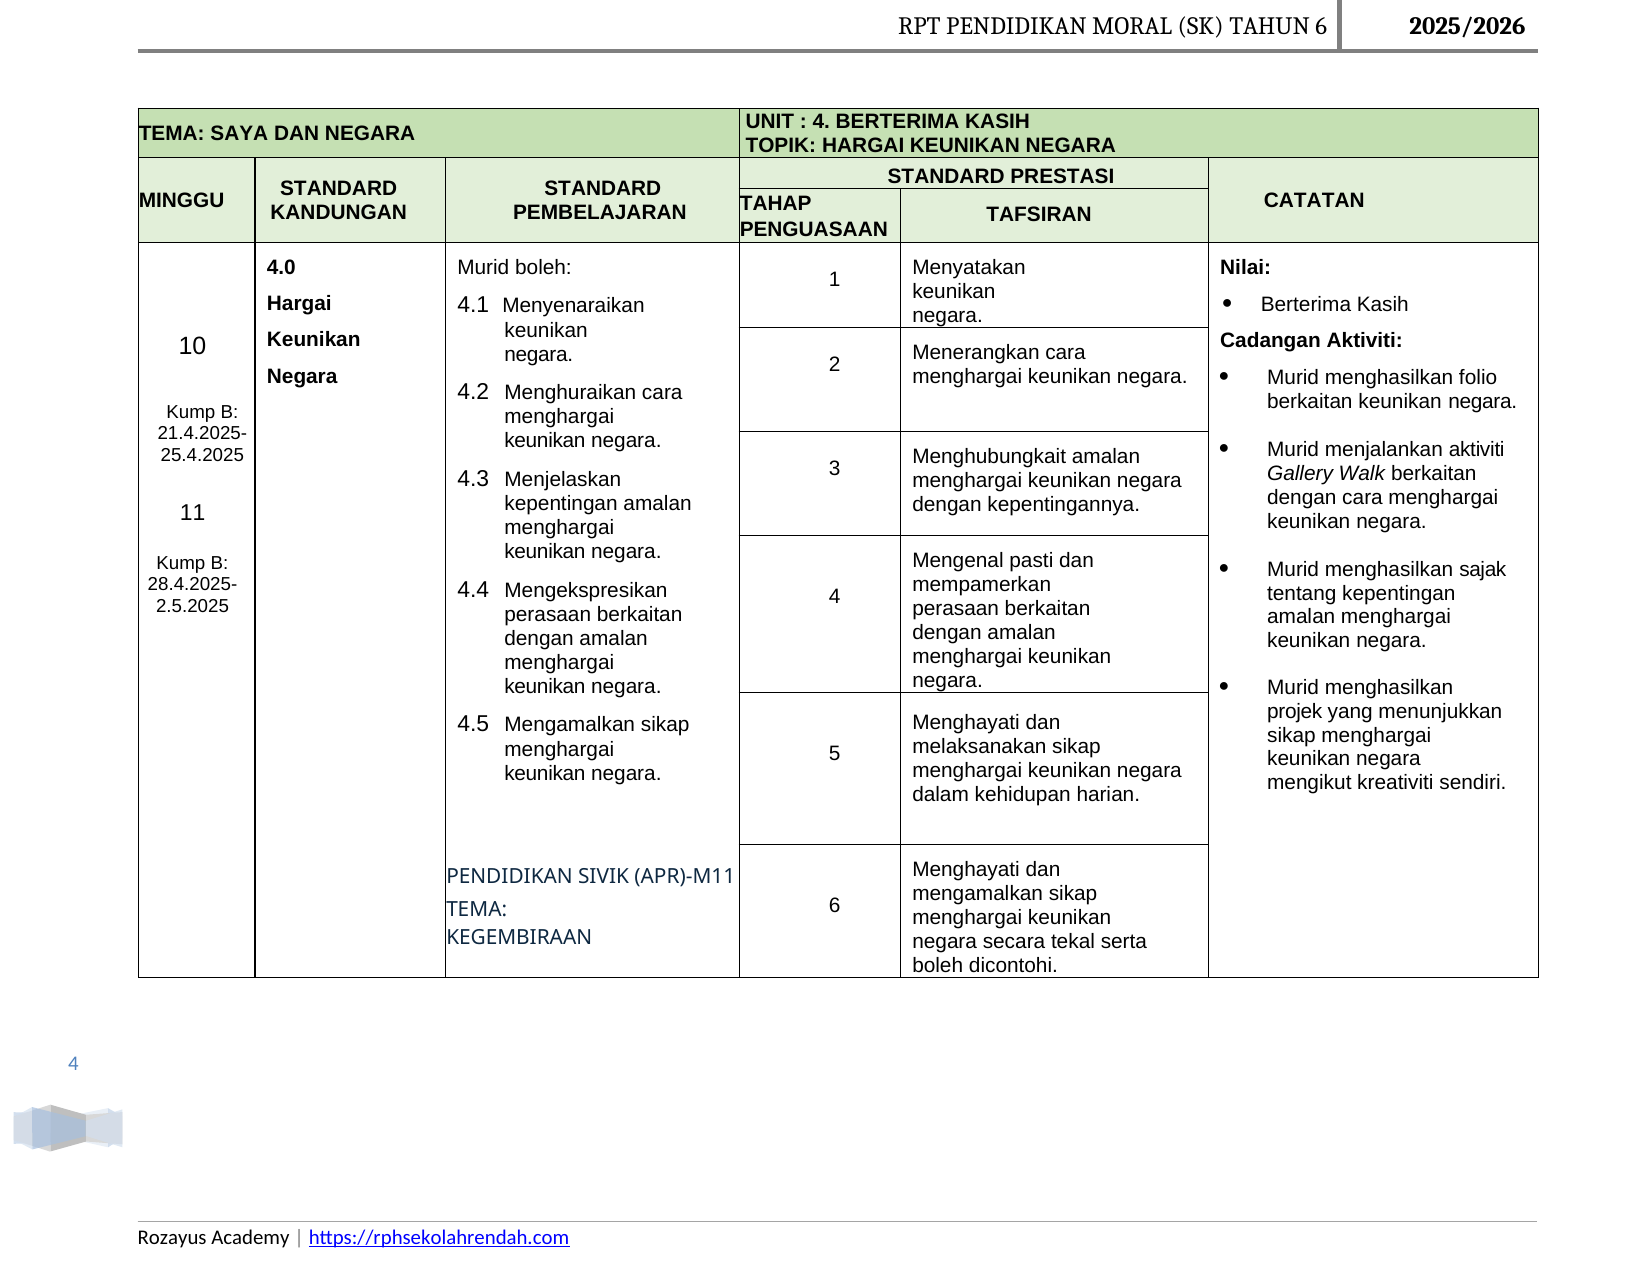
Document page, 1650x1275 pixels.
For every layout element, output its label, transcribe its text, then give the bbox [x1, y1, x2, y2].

table_cell Murid boleh: Menyenaraikan keunikan negara. Menghuraikan cara menghargai keunikan negara. Menjelaskan kepentingan amalan menghargai keunikan negara. Mengekspresikan perasaan berkaitan dengan amalan menghargai keunikan negara. Mengamalkan sikap menghargai keunikan negara. PENDIDIKAN SIVIK (APR)-M11 TEMA: KEGEMBIRAAN [446, 243, 739, 977]
table_header UNIT : 4. BERTERIMA KASIH TOPIK: [740, 109, 1538, 157]
table_cell 2 [740, 328, 900, 431]
table_cell TAHAP PENGUASAAN [740, 189, 900, 242]
table_cell 4.0 Hargai Keunikan Negara [256, 243, 445, 977]
table_cell STANDARD PRESTASI [740, 158, 1208, 188]
table_cell Nilai: Berterima Kasih Cadangan Aktiviti: Murid menghasilkan folio berkaitan keunikan negara. Murid menjalankan aktiviti Gallery Walk berkaitan dengan cara menghargai keunikan negara. Murid menghasilkan sajak tentang kepentingan amalan menghargai keunikan negara. Murid menghasilkan projek yang menunjukkan sikap menghargai keunikan negara mengikut kreativiti sendiri. [1209, 243, 1538, 977]
table_cell 4 [740, 536, 900, 692]
table_cell 6 [740, 845, 900, 977]
table_cell Menghayati dan mengamalkan sikap menghargai keunikan negara secara tekal serta boleh dicontohi. [901, 845, 1208, 977]
table_cell TAFSIRAN [901, 189, 1208, 242]
table_cell Menerangkan cara menghargai keunikan negara. [901, 328, 1208, 431]
table_cell [740, 819, 900, 844]
table_cell 10 Kump B: 21.4.2025-25.4.2025 11 Kump B: 28.4.2025-2.5.2025 [139, 243, 254, 977]
table_cell MINGGU [139, 158, 254, 242]
table_cell Mengenal pasti dan mempamerkan perasaan berkaitan dengan amalan menghargai keunikan negara. [901, 536, 1208, 692]
table_cell STANDARD KANDUNGAN [256, 158, 445, 242]
table_cell Menghayati dan melaksanakan sikap menghargai keunikan negara dalam kehidupan harian. [901, 693, 1208, 844]
table_header TEMA: SAYA DAN NEGARA [139, 109, 739, 157]
table_cell Menyatakan keunikan negara. [901, 243, 1208, 327]
table_cell CATATAN [1209, 158, 1538, 242]
table_cell 5 [740, 693, 900, 818]
table_cell 1 [740, 243, 900, 327]
table_cell Menghubungkait amalan menghargai keunikan negara dengan kepentingannya. [901, 432, 1208, 535]
table_cell 3 [740, 432, 900, 535]
table_cell STANDARD PEMBELAJARAN [446, 158, 739, 242]
